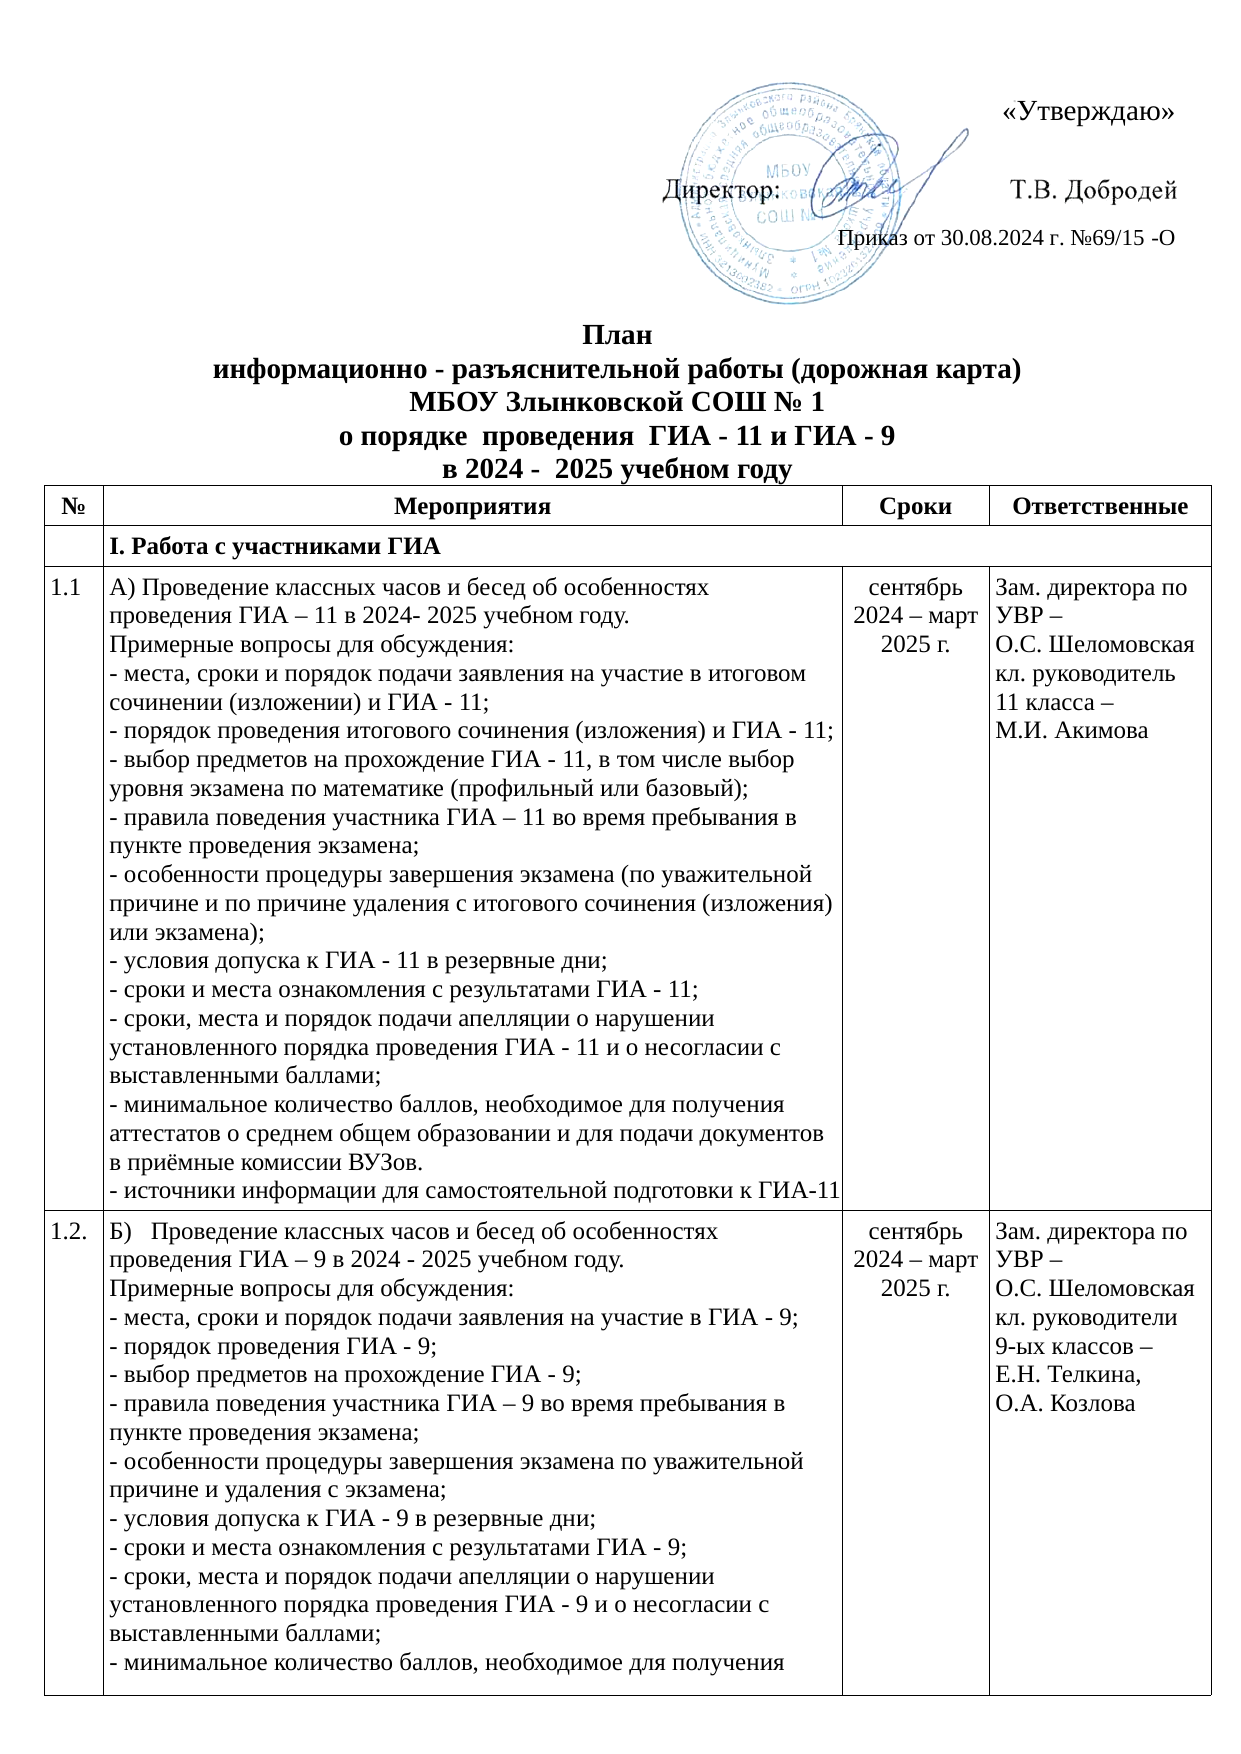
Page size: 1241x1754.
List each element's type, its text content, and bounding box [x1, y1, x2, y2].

table_cell [45, 526, 103, 566]
text информационно - разъяснительной работы (дорожная карта) [59, 351, 1175, 384]
text Приказ от 30.08.2024 г. №69/15 -О [59, 224, 1175, 250]
text в 2024 - 2025 учебном году [59, 451, 1175, 485]
table_cell I. Работа с участниками ГИА [104, 526, 1211, 566]
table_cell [104, 1211, 842, 1695]
table_header № [45, 486, 103, 525]
table_cell Зам. директора по УВР – О.С. Шеломовская кл. руководитель 11 класса – М.И. Акимова [990, 567, 1211, 1210]
table_cell А) Проведение классных часов и бесед об особенностях проведения ГИА – 11 в 2024- 2025 учебном году. Примерные вопросы для обсуждения: - места, сроки и порядок подачи заявления на участие в итоговом сочинении (изложении) и ГИА - 11; - порядок проведения итогового сочинения (изложения) и ГИА - 11; - выбор предметов на прохождение ГИА - 11, в том числе выбор уровня экзамена по математике (профильный или базовый); - правила поведения участника ГИА – 11 во время пребывания в пункте проведения экзамена; - особенности процедуры завершения экзамена (по уважительной причине и по причине удаления с итогового сочинения (изложения) или экзамена); - условия допуска к ГИА - 11 в резервные дни; - сроки и места ознакомления с результатами ГИА - 11; - сроки, места и порядок подачи апелляции о нарушении установленного порядка проведения ГИА - 11 и о несогласии с выставленными баллами; - минимальное количество баллов, необходимое для получения аттестатов о среднем общем образовании и для подачи документов в приёмные комиссии ВУЗов. - источники информации для самостоятельной подготовки к ГИА-11 [104, 567, 842, 1210]
table_header Мероприятия [104, 486, 842, 525]
picture [636, 67, 1210, 318]
table_cell 1.1 [45, 567, 103, 1210]
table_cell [843, 1211, 989, 1695]
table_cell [990, 1211, 1211, 1695]
table_header Сроки [843, 486, 989, 525]
table_cell 1.2. [45, 1211, 103, 1695]
text План [59, 317, 1175, 351]
text о порядке проведения ГИА - 11 и ГИА - 9 [59, 418, 1175, 451]
table_header Ответственные [990, 486, 1211, 525]
text МБОУ Злынковской СОШ № 1 [59, 384, 1175, 418]
table_cell сентябрь 2024 – март 2025 г. [843, 567, 989, 1210]
text «Утверждаю» [59, 59, 1175, 126]
